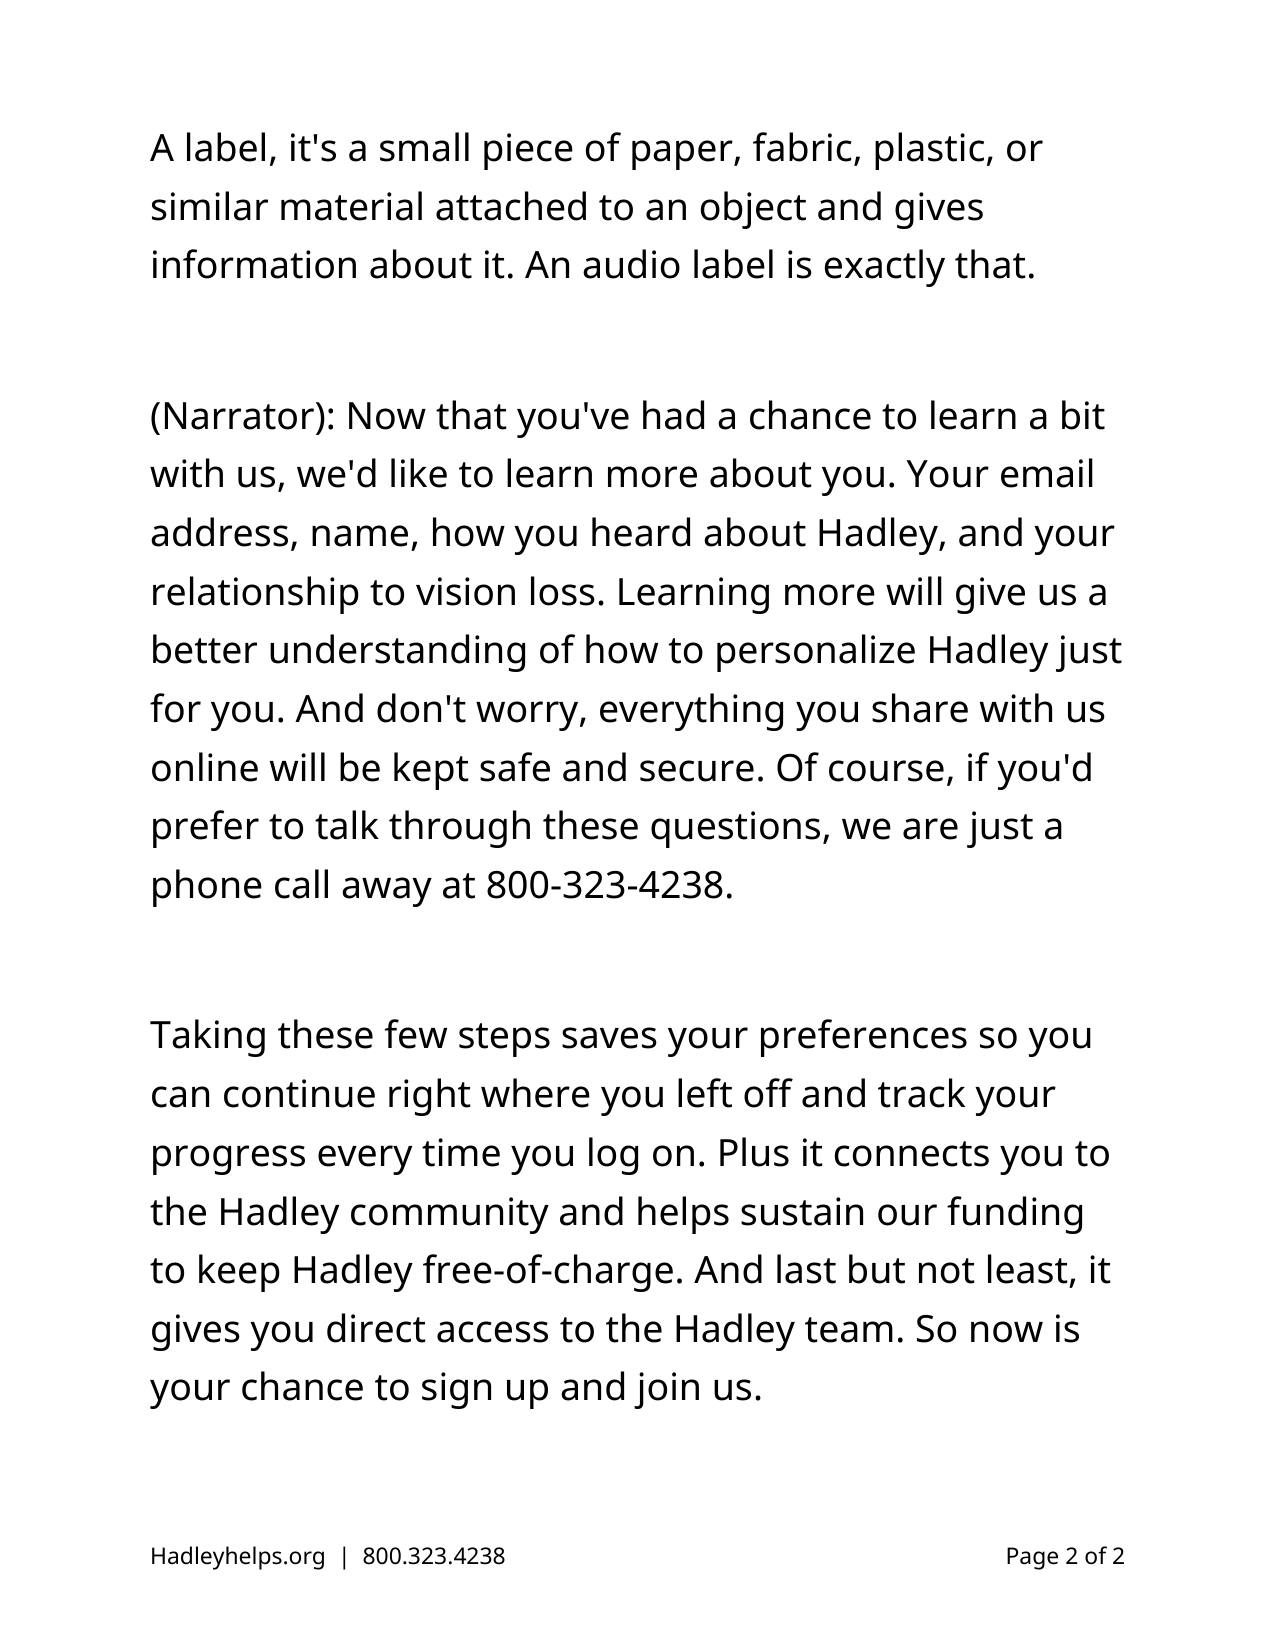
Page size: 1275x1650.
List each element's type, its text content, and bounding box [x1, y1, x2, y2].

text (Narrator): Now that you've had a chance to learn a bit with us, we'd like to learn more about you. Your email address, name, how you heard about Hadley, and your relationship to vision loss. Learning more will give us a better understanding of how to personalize Hadley just for you. And don't worry, everything you share with us online will be kept safe and secure. Of course, if you'd prefer to talk through these questions, we are just a phone call away at 800-323-4238. [150, 389, 1125, 909]
text Taking these few steps saves your preferences so you can continue right where you left off and track your progress every time you log on. Plus it connects you to the Hadley community and helps sustain our funding to keep Hadley free-of-charge. And last but not least, it gives you direct access to the Hadley team. So now is your chance to sign up and join us. [150, 1009, 1125, 1412]
text A label, it's a small piece of paper, fabric, plastic, or similar material attached to an object and gives information about it. An audio label is exactly that. [150, 121, 1125, 289]
